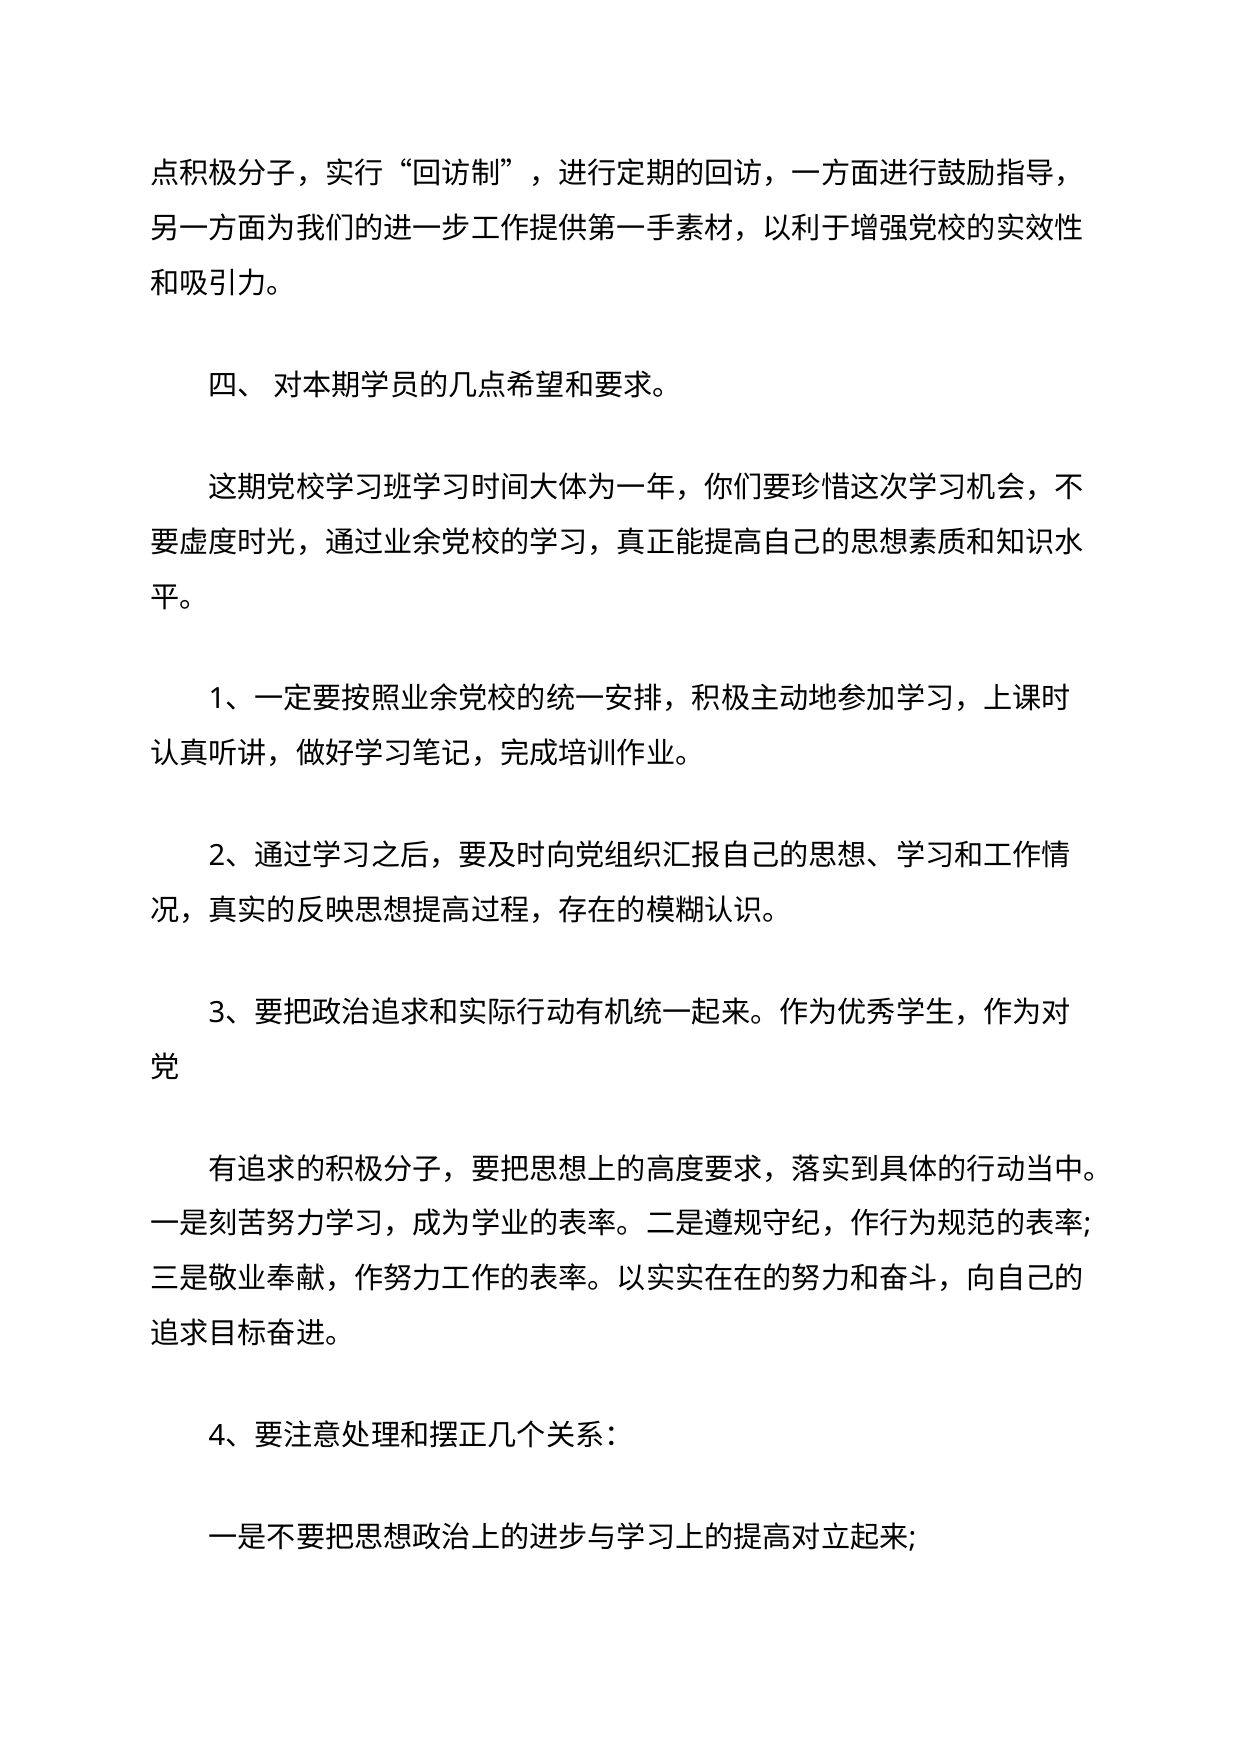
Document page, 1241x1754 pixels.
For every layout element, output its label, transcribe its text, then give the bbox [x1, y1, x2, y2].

text 2、通过学习之后，要及时向党组织汇报自己的思想、学习和工作情况，真实的反映思想提高过程，存在的模糊认识。 [150, 832, 1090, 929]
text 这期党校学习班学习时间大体为一年，你们要珍惜这次学习机会，不要虚度时光，通过业余党校的学习，真正能提高自己的思想素质和知识水平。 [150, 463, 1090, 615]
text 有追求的积极分子，要把思想上的高度要求，落实到具体的行动当中。一是刻苦努力学习，成为学业的表率。二是遵规守纪，作行为规范的表率;三是敬业奉献，作努力工作的表率。以实实在在的努力和奋斗，向自己的追求目标奋进。 [150, 1145, 1090, 1352]
text 四、 对本期学员的几点希望和要求。 [150, 362, 1090, 404]
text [150, 150, 1090, 302]
text 1、一定要按照业余党校的统一安排，积极主动地参加学习，上课时认真听讲，做好学习笔记，完成培训作业。 [150, 675, 1090, 772]
text 一是不要把思想政治上的进步与学习上的提高对立起来; [150, 1514, 1090, 1556]
text 3、要把政治追求和实际行动有机统一起来。作为优秀学生，作为对党 [150, 988, 1090, 1086]
text 4、要注意处理和摆正几个关系： [150, 1412, 1090, 1454]
